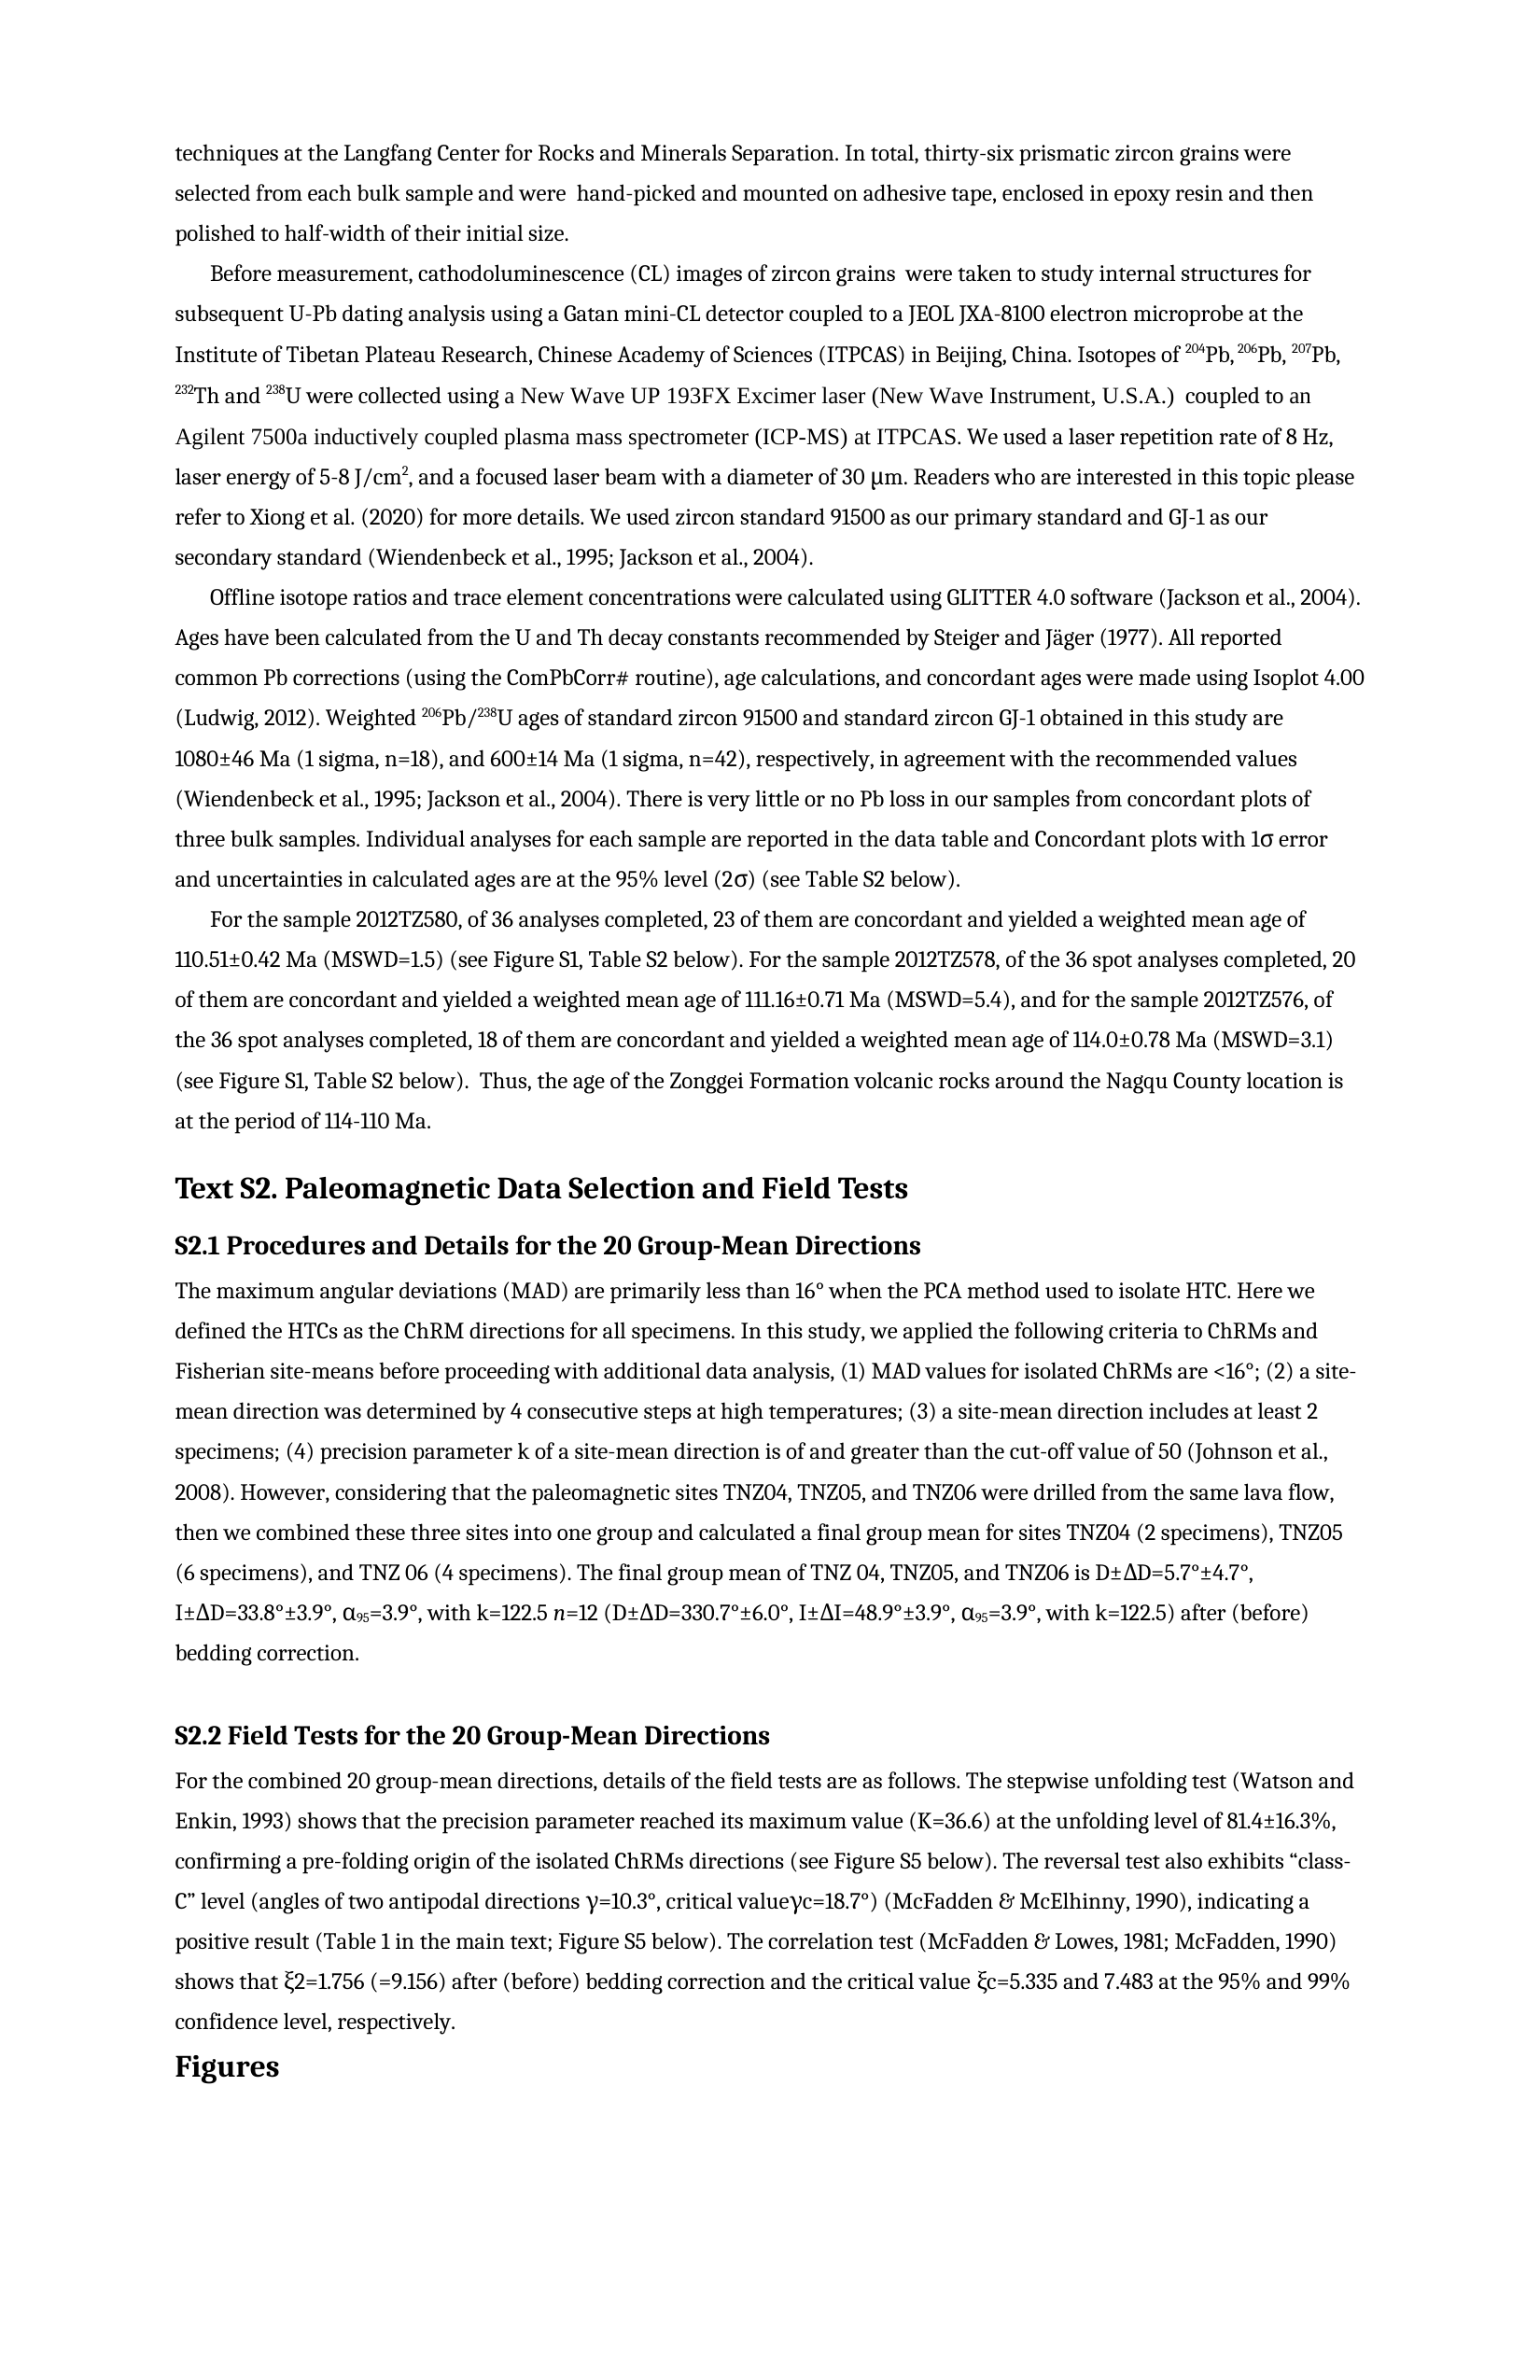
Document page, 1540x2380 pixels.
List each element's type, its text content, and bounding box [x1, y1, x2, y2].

subtitle For the combined 20 group-mean directions, details of the field tests are as follows. The stepwise unfolding test (Watson and Enkin, 1993) shows that the precision parameter reached its maximum value (K=36.6) at the unfolding level of 81.4±16.3%, confirming a pre-folding origin of the isolated ChRMs directions (see Figure S5 below). The reversal test also exhibits “class-C” level (angles of two antipodal directions γ=10.3°, critical valueγc=18.7°) (McFadden & McElhinny, 1990), indicating a positive result (Table 1 in the main text; Figure S5 below). The correlation test (McFadden & Lowes, 1981; McFadden, 1990) shows that ξ2=1.756 (=9.156) after (before) bedding correction and the critical value ξc=5.335 and 7.483 at the 95% and 99% confidence level, respectively. [175, 1767, 1365, 2036]
text Figures [175, 2049, 1365, 2085]
subtitle Text S2. Paleomagnetic Data Selection and Field Tests [175, 1171, 1365, 1207]
text Before measurement, cathodoluminescence (CL) images of zircon grains were taken to study internal structures for subsequent U-Pb dating analysis using a Gatan mini-CL detector coupled to a JEOL JXA-8100 electron microprobe at the Institute of Tibetan Plateau Research, Chinese Academy of Sciences (ITPCAS) in Beijing, China. Isotopes of 204Pb, 206Pb, 207Pb, 232Th and 238U were collected using a New Wave UP 193FX Excimer laser (New Wave Instrument, U.S.A.) coupled to an Agilent 7500a inductively coupled plasma mass spectrometer (ICP-MS) at ITPCAS. We used a laser repetition rate of 8 Hz, laser energy of 5-8 J/cm2, and a focused laser beam with a diameter of 30 μm. Readers who are interested in this topic please refer to Xiong et al. (2020) for more details. We used zircon standard 91500 as our primary standard and GJ-1 as our secondary standard (Wiendenbeck et al., 1995; Jackson et al., 2004). [175, 260, 1365, 571]
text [175, 140, 1365, 247]
text Offline isotope ratios and trace element concentrations were calculated using GLITTER 4.0 software (Jackson et al., 2004). Ages have been calculated from the U and Th decay constants recommended by Steiger and Jäger (1977). All reported common Pb corrections (using the ComPbCorr# routine), age calculations, and concordant ages were made using Isoplot 4.00 (Ludwig, 2012). Weighted 206Pb/238U ages of standard zircon 91500 and standard zircon GJ-1 obtained in this study are 1080±46 Ma (1 sigma, n=18), and 600±14 Ma (1 sigma, n=42), respectively, in agreement with the recommended values (Wiendenbeck et al., 1995; Jackson et al., 2004). There is very little or no Pb loss in our samples from concordant plots of three bulk samples. Individual analyses for each sample are reported in the data table and Concordant plots with 1σ error and uncertainties in calculated ages are at the 95% level (2σ) (see Table S2 below). [175, 584, 1365, 893]
text For the sample 2012TZ580, of 36 analyses completed, 23 of them are concordant and yielded a weighted mean age of 110.51±0.42 Ma (MSWD=1.5) (see Figure S1, Table S2 below). For the sample 2012TZ578, of the 36 spot analyses completed, 20 of them are concordant and yielded a weighted mean age of 111.16±0.71 Ma (MSWD=5.4), and for the sample 2012TZ576, of the 36 spot analyses completed, 18 of them are concordant and yielded a weighted mean age of 114.0±0.78 Ma (MSWD=3.1) (see Figure S1, Table S2 below). Thus, the age of the Zonggei Formation volcanic rocks around the Nagqu County location is at the period of 114-110 Ma. [175, 906, 1365, 1134]
text The maximum angular deviations (MAD) are primarily less than 16° when the PCA method used to isolate HTC. Here we defined the HTCs as the ChRM directions for all specimens. In this study, we applied the following criteria to ChRMs and Fisherian site-means before proceeding with additional data analysis, (1) MAD values for isolated ChRMs are <16°; (2) a site-mean direction was determined by 4 consecutive steps at high temperatures; (3) a site-mean direction includes at least 2 specimens; (4) precision parameter k of a site-mean direction is of and greater than the cut-off value of 50 (Johnson et al., 2008). However, considering that the paleomagnetic sites TNZ04, TNZ05, and TNZ06 were drilled from the same lava flow, then we combined these three sites into one group and calculated a final group mean for sites TNZ04 (2 specimens), TNZ05 (6 specimens), and TNZ 06 (4 specimens). The final group mean of TNZ 04, TNZ05, and TNZ06 is D±ΔD=5.7°±4.7°, I±ΔD=33.8°±3.9°, α95=3.9°, with k=122.5 n=12 (D±ΔD=330.7°±6.0°, I±ΔI=48.9°±3.9°, α95=3.9°, with k=122.5) after (before) bedding correction. [175, 1278, 1365, 1667]
text S2.2 Field Tests for the 20 Group-Mean Directions [175, 1720, 1365, 1752]
text S2.1 Procedures and Details for the 20 Group-Mean Directions [175, 1230, 1365, 1262]
